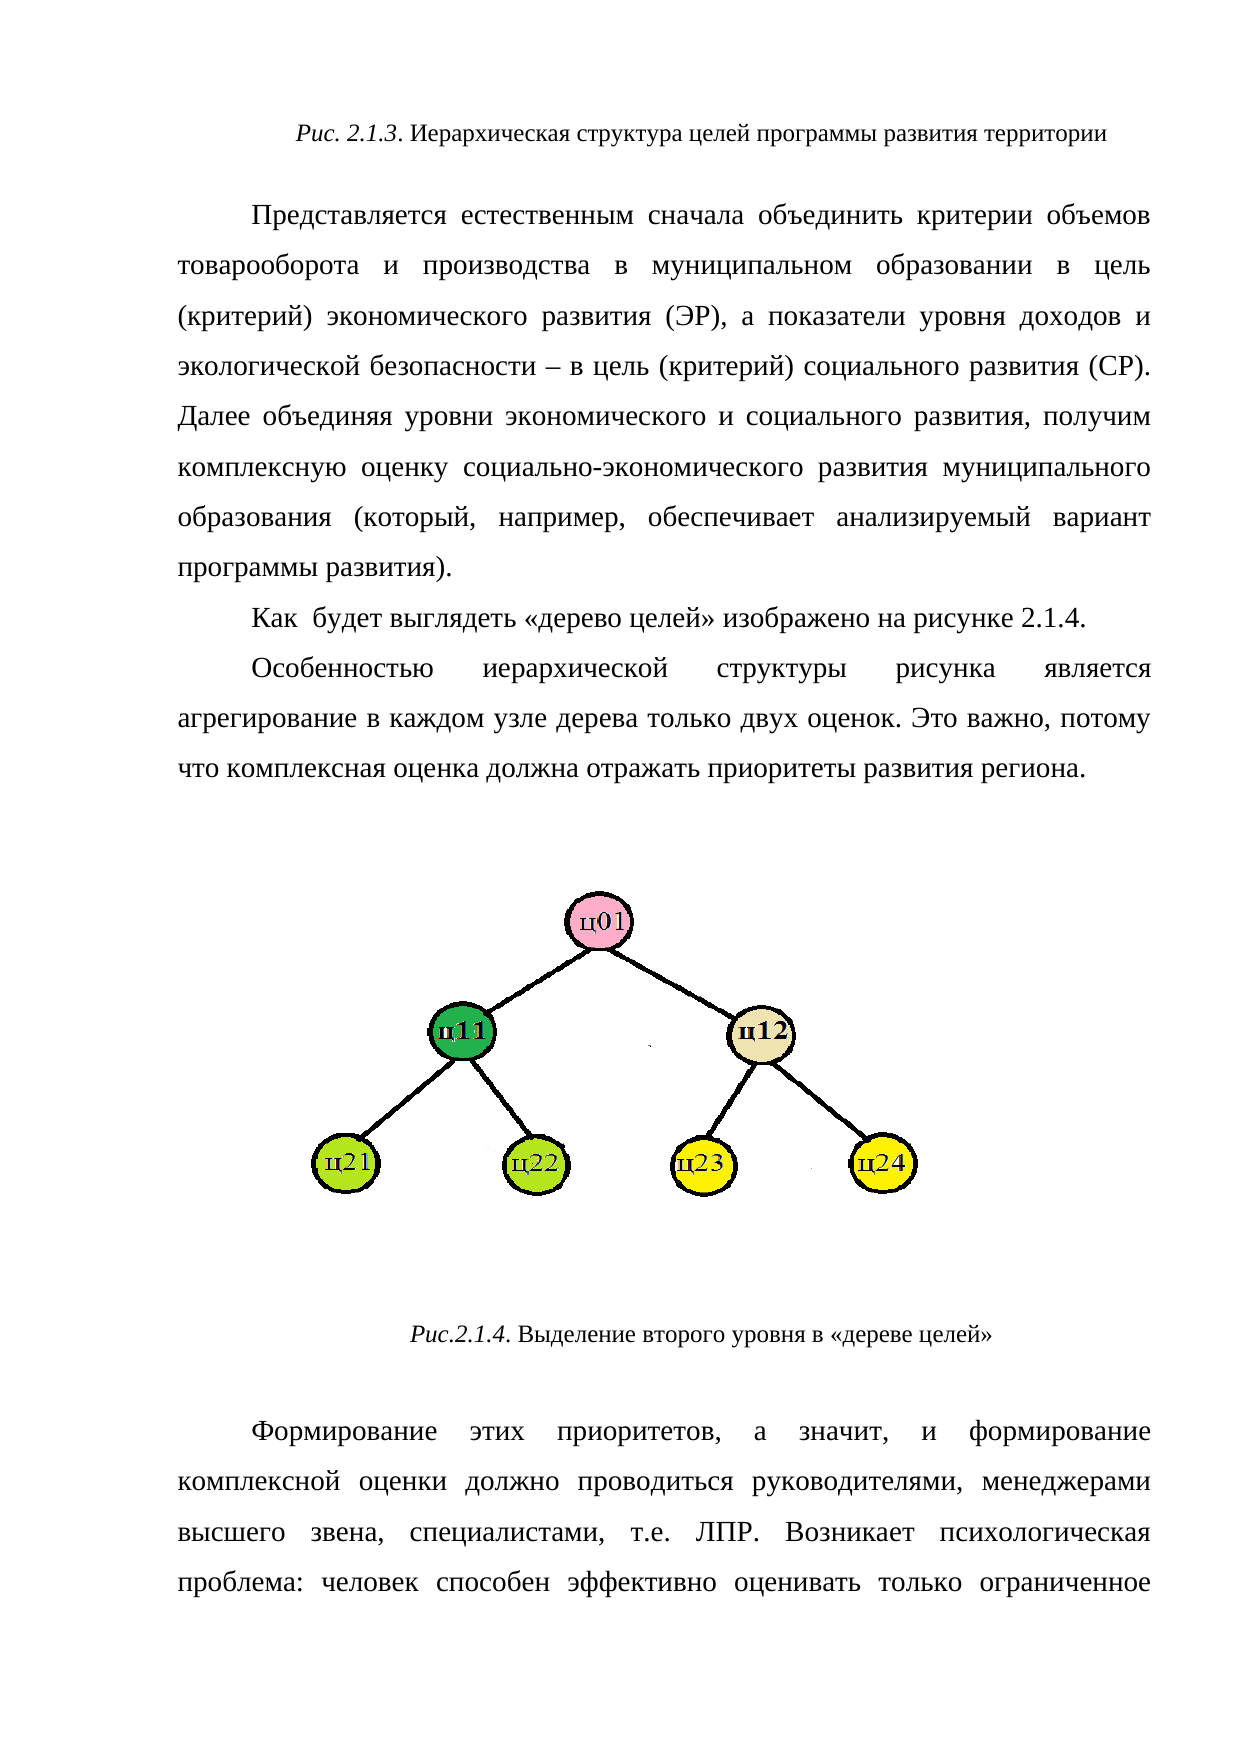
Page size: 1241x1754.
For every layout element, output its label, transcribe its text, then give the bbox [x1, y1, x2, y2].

picture [177, 800, 1081, 1278]
text Рис.2.1.4. Выделение второго уровня в «дереве целей» [177, 1319, 1152, 1348]
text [177, 1413, 1152, 1597]
text Рис. 2.1.3. Иерархическая структура целей программы развития территории [177, 118, 1152, 147]
text Особенностью иерархической структуры рисунка является агрегирование в каждом узле дерева только двух оценок. Это важно, потому что комплексная оценка должна отражать приоритеты развития региона. [177, 650, 1152, 784]
text Представляется естественным сначала объединить критерии объемов товарооборота и производства в муниципальном образовании в цель (критерий) экономического развития (ЭР), а показатели уровня доходов и экологической безопасности – в цель (критерий) социального развития (СР). Далее объединяя уровни экономического и социального развития, получим комплексную оценку социально-экономического развития муниципального образования (который, например, обеспечивает анализируемый вариант программы развития). [177, 197, 1152, 583]
text Как будет выглядеть «дерево целей» изображено на рисунке 2.1.4. [177, 600, 1152, 633]
